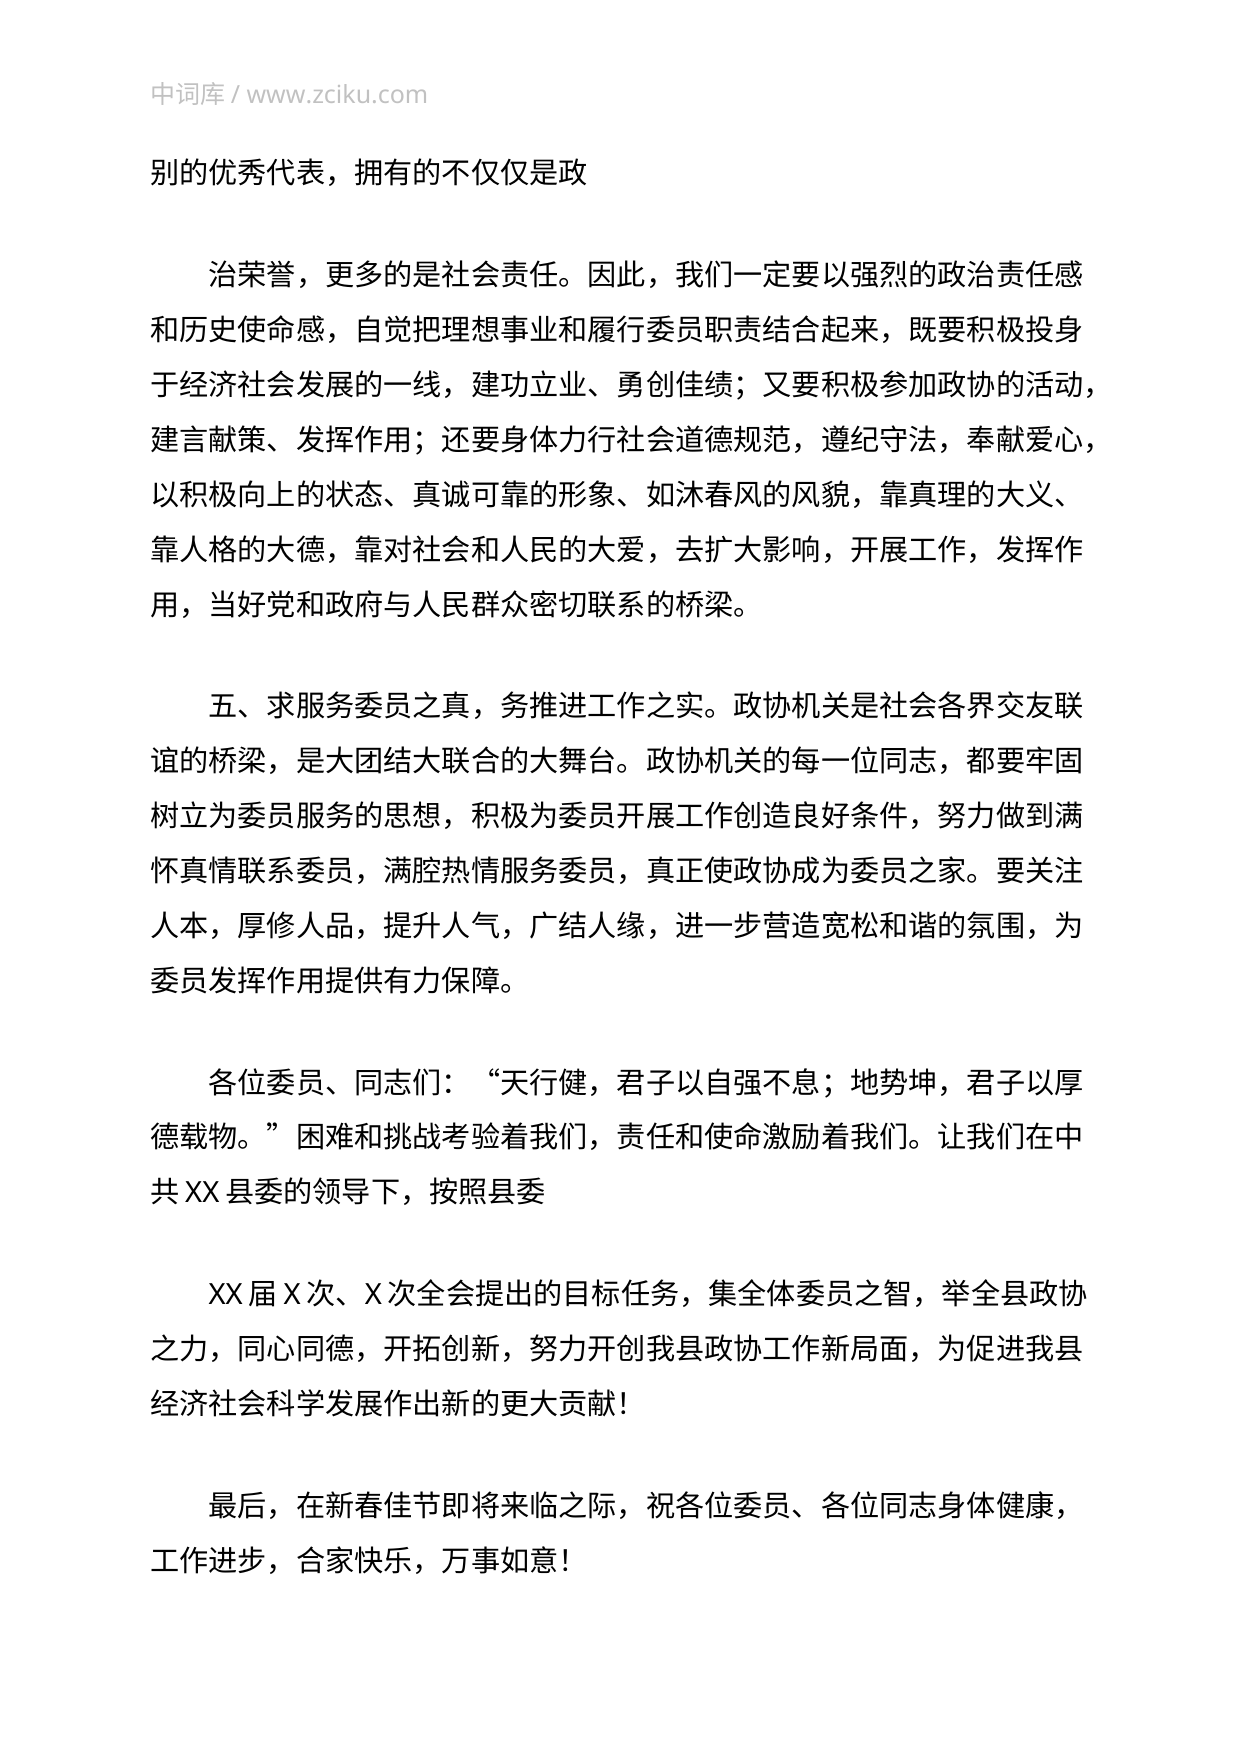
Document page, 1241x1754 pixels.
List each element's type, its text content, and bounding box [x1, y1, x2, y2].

text 五、求服务委员之真，务推进工作之实。政协机关是社会各界交友联谊的桥梁，是大团结大联合的大舞台。政协机关的每一位同志，都要牢固树立为委员服务的思想，积极为委员开展工作创造良好条件，努力做到满怀真情联系委员，满腔热情服务委员，真正使政协成为委员之家。要关注人本，厚修人品，提升人气，广结人缘，进一步营造宽松和谐的氛围，为委员发挥作用提供有力保障。 [150, 683, 1090, 1000]
text XX届X次、X次全会提出的目标任务，集全体委员之智，举全县政协之力，同心同德，开拓创新，努力开创我县政协工作新局面，为促进我县经济社会科学发展作出新的更大贡献！ [150, 1271, 1090, 1423]
text 治荣誉，更多的是社会责任。因此，我们一定要以强烈的政治责任感和历史使命感，自觉把理想事业和履行委员职责结合起来，既要积极投身于经济社会发展的一线，建功立业、勇创佳绩；又要积极参加政协的活动，建言献策、发挥作用；还要身体力行社会道德规范，遵纪守法，奉献爱心，以积极向上的状态、真诚可靠的形象、如沐春风的风貌，靠真理的大义、靠人格的大德，靠对社会和人民的大爱，去扩大影响，开展工作，发挥作用，当好党和政府与人民群众密切联系的桥梁。 [150, 252, 1090, 623]
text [150, 150, 1090, 192]
text 最后，在新春佳节即将来临之际，祝各位委员、各位同志身体健康，工作进步，合家快乐，万事如意！ [150, 1483, 1090, 1580]
text 各位委员、同志们：“天行健，君子以自强不息；地势坤，君子以厚德载物。”困难和挑战考验着我们，责任和使命激励着我们。让我们在中共XX县委的领导下，按照县委 [150, 1059, 1090, 1211]
